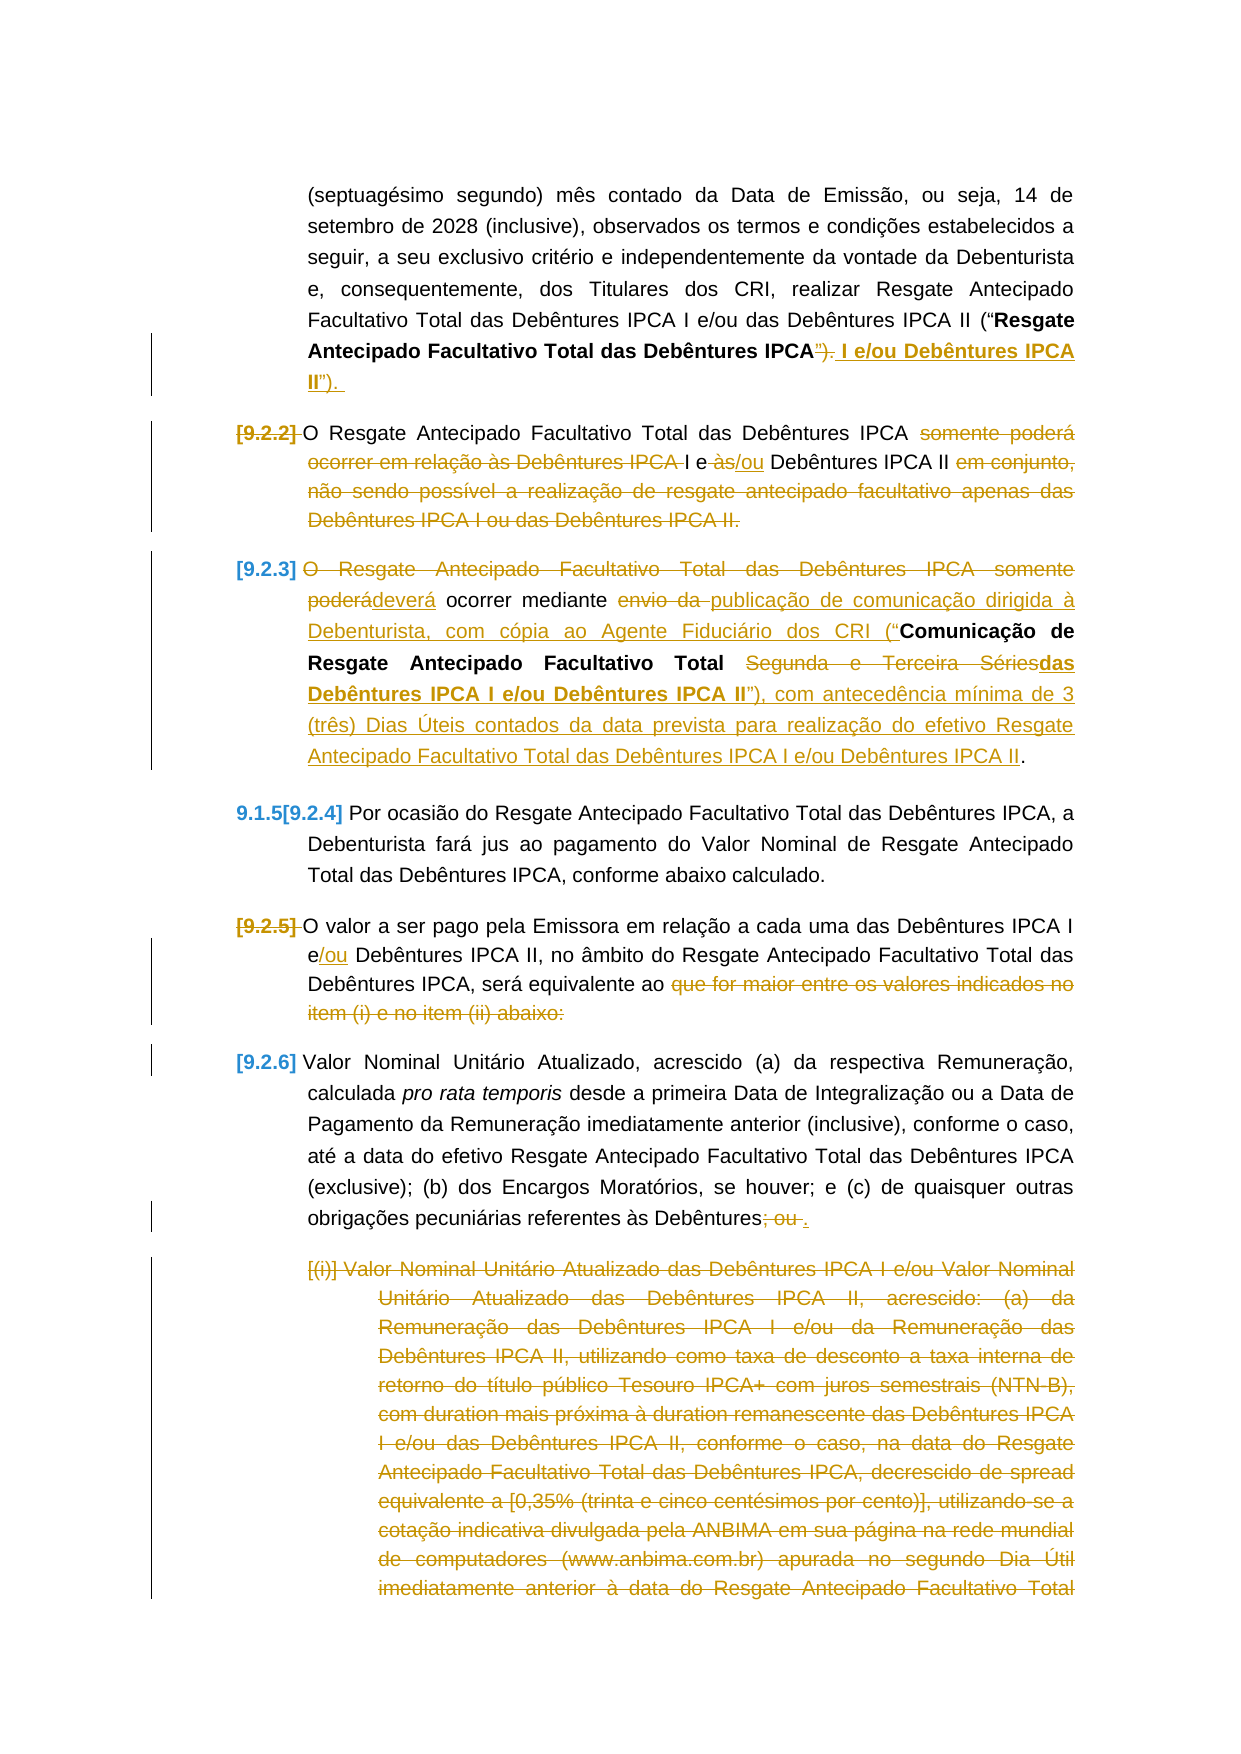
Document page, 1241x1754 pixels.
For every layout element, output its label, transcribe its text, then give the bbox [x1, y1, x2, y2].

text O valor a ser pago pela Emissora em relação a cada uma das Debêntures IPCA I e Debêntures IPCA II, no âmbito do Resgate Antecipado Facultativo Total das Debêntures IPCA, será equivalente ao [236, 914, 1075, 1025]
text ocorrer mediante Comunicação de Resgate Antecipado Facultativo Total . [236, 551, 1075, 770]
text Por ocasião do Resgate Antecipado Facultativo Total das Debêntures IPCA, a Debenturista fará jus ao pagamento do Valor Nominal de Resgate Antecipado Total das Debêntures IPCA, conforme abaixo calculado. [236, 795, 1075, 889]
text O Resgate Antecipado Facultativo Total das Debêntures IPCA I e Debêntures IPCA II [236, 421, 1075, 532]
text Valor Nominal Unitário Atualizado, acrescido (a) da respectiva Remuneração, calculada pro rata temporis desde a primeira Data de Integralização ou a Data de Pagamento da Remuneração imediatamente anterior (inclusive), conforme o caso, até a data do efetivo Resgate Antecipado Facultativo Total das Debêntures IPCA (exclusive); (b) dos Encargos Moratórios, se houver; e (c) de quaisquer outras obrigações pecuniárias referentes às Debêntures [236, 1044, 1075, 1232]
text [236, 177, 1075, 396]
